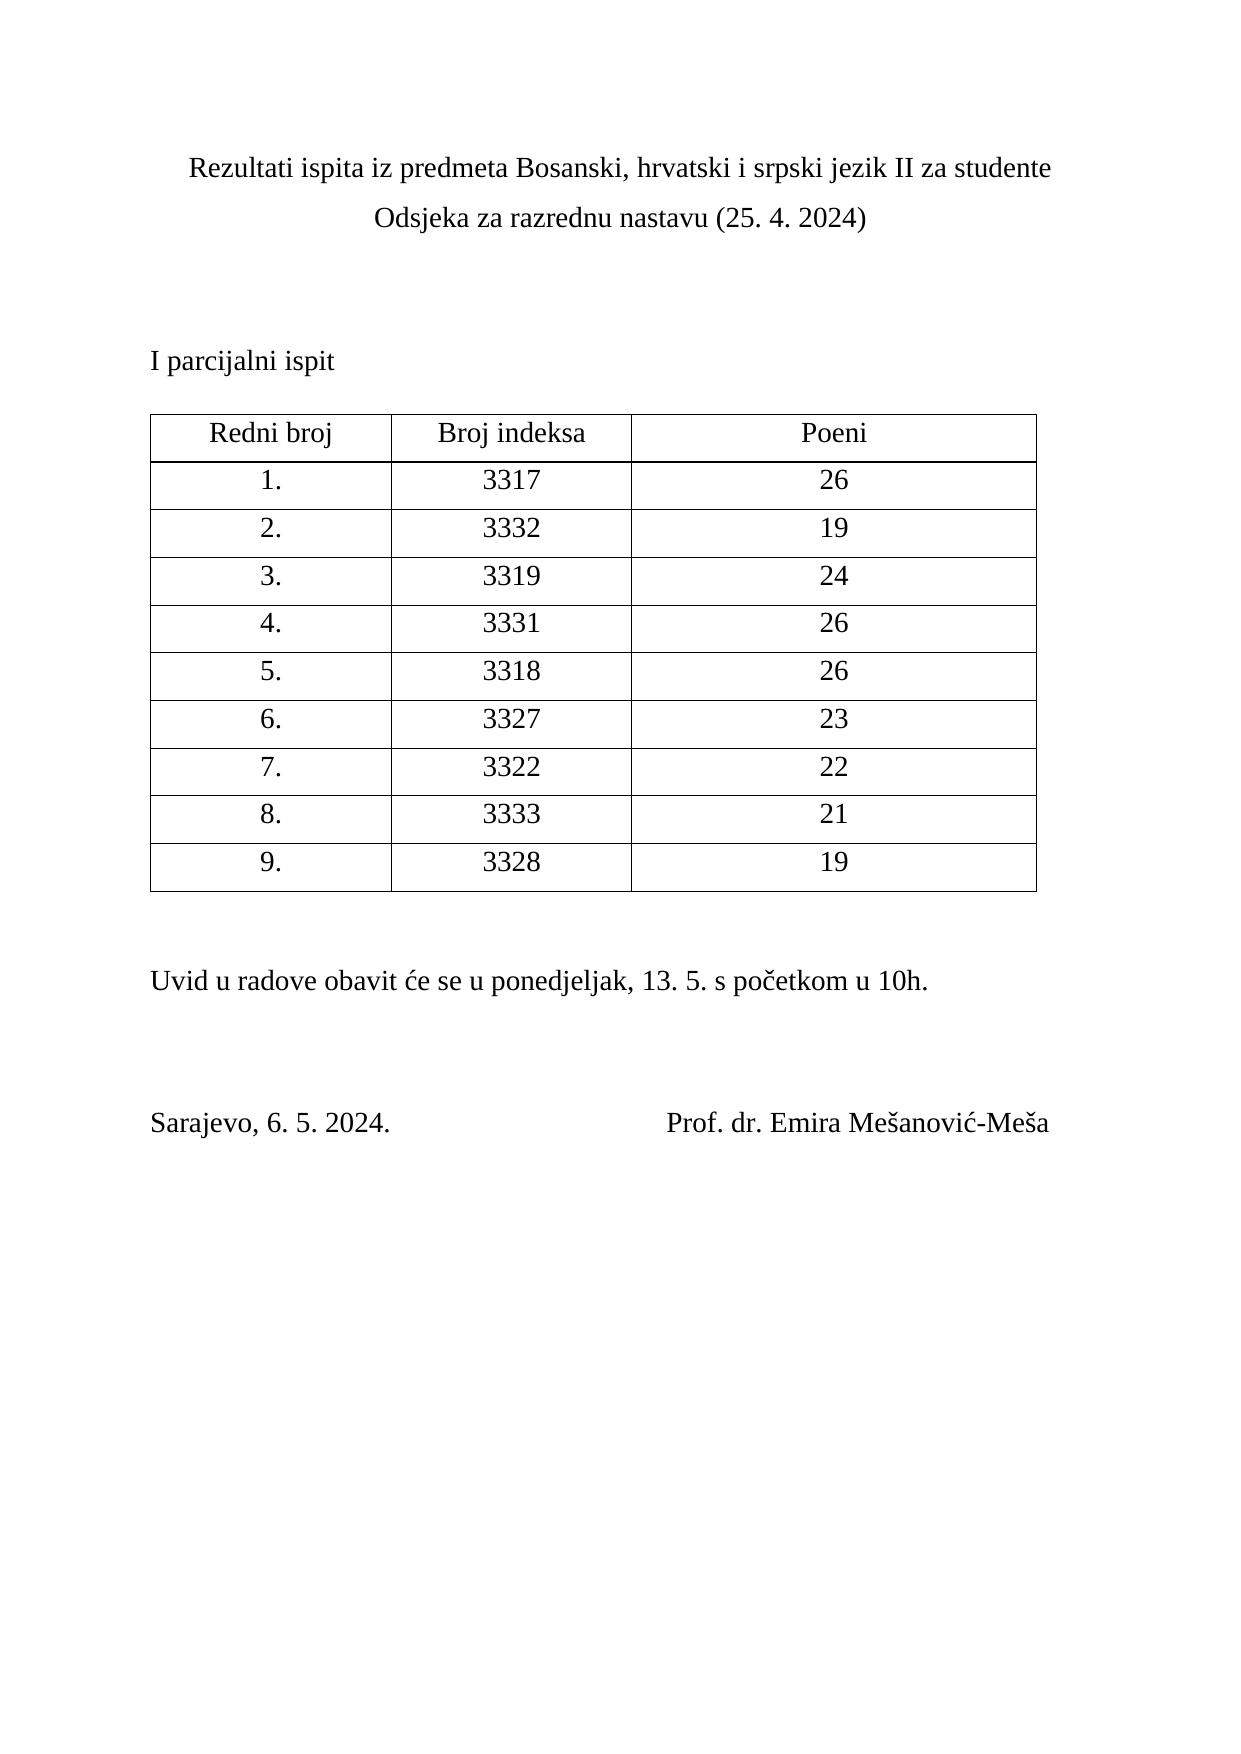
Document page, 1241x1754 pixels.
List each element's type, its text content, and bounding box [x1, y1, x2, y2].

table_header Poeni [632, 415, 1036, 461]
table_cell 26 [632, 653, 1036, 700]
table_cell 22 [632, 749, 1036, 795]
table_cell 24 [632, 558, 1036, 604]
table_cell 3322 [392, 749, 631, 795]
table_cell 3. [151, 558, 391, 604]
table_cell 19 [632, 510, 1036, 557]
table_cell 21 [632, 796, 1036, 843]
table_cell 4. [151, 606, 391, 652]
table_cell 3331 [392, 606, 631, 652]
text Sarajevo, 6. 5. 2024. Prof. dr. Emira Mešanović-Meša [150, 1105, 1090, 1139]
table_cell 3327 [392, 701, 631, 748]
table_cell 19 [632, 844, 1036, 891]
table_cell 26 [632, 463, 1036, 509]
table_cell 8. [151, 796, 391, 843]
text Rezultati ispita iz predmeta Bosanski, hrvatski i srpski jezik II za studente Odsjeka za razrednu nastavu (25. 4. 2024) [150, 150, 1090, 234]
table_cell 3328 [392, 844, 631, 891]
table_cell 3318 [392, 653, 631, 700]
table_header Redni broj [151, 415, 391, 461]
text I parcijalni ispit [150, 343, 1090, 376]
table_cell 3333 [392, 796, 631, 843]
table_header Broj indeksa [392, 415, 631, 461]
text Uvid u radove obavit će se u ponedjeljak, 13. 5. s početkom u 10h. [150, 963, 1090, 997]
table_cell 5. [151, 653, 391, 700]
table_cell 1. [151, 463, 391, 509]
table_cell 7. [151, 749, 391, 795]
table_cell 3319 [392, 558, 631, 604]
table_cell 3332 [392, 510, 631, 557]
table_cell 3317 [392, 463, 631, 509]
table_cell 9. [151, 844, 391, 891]
table_cell 2. [151, 510, 391, 557]
table_cell 26 [632, 606, 1036, 652]
table_cell 23 [632, 701, 1036, 748]
table_cell 6. [151, 701, 391, 748]
